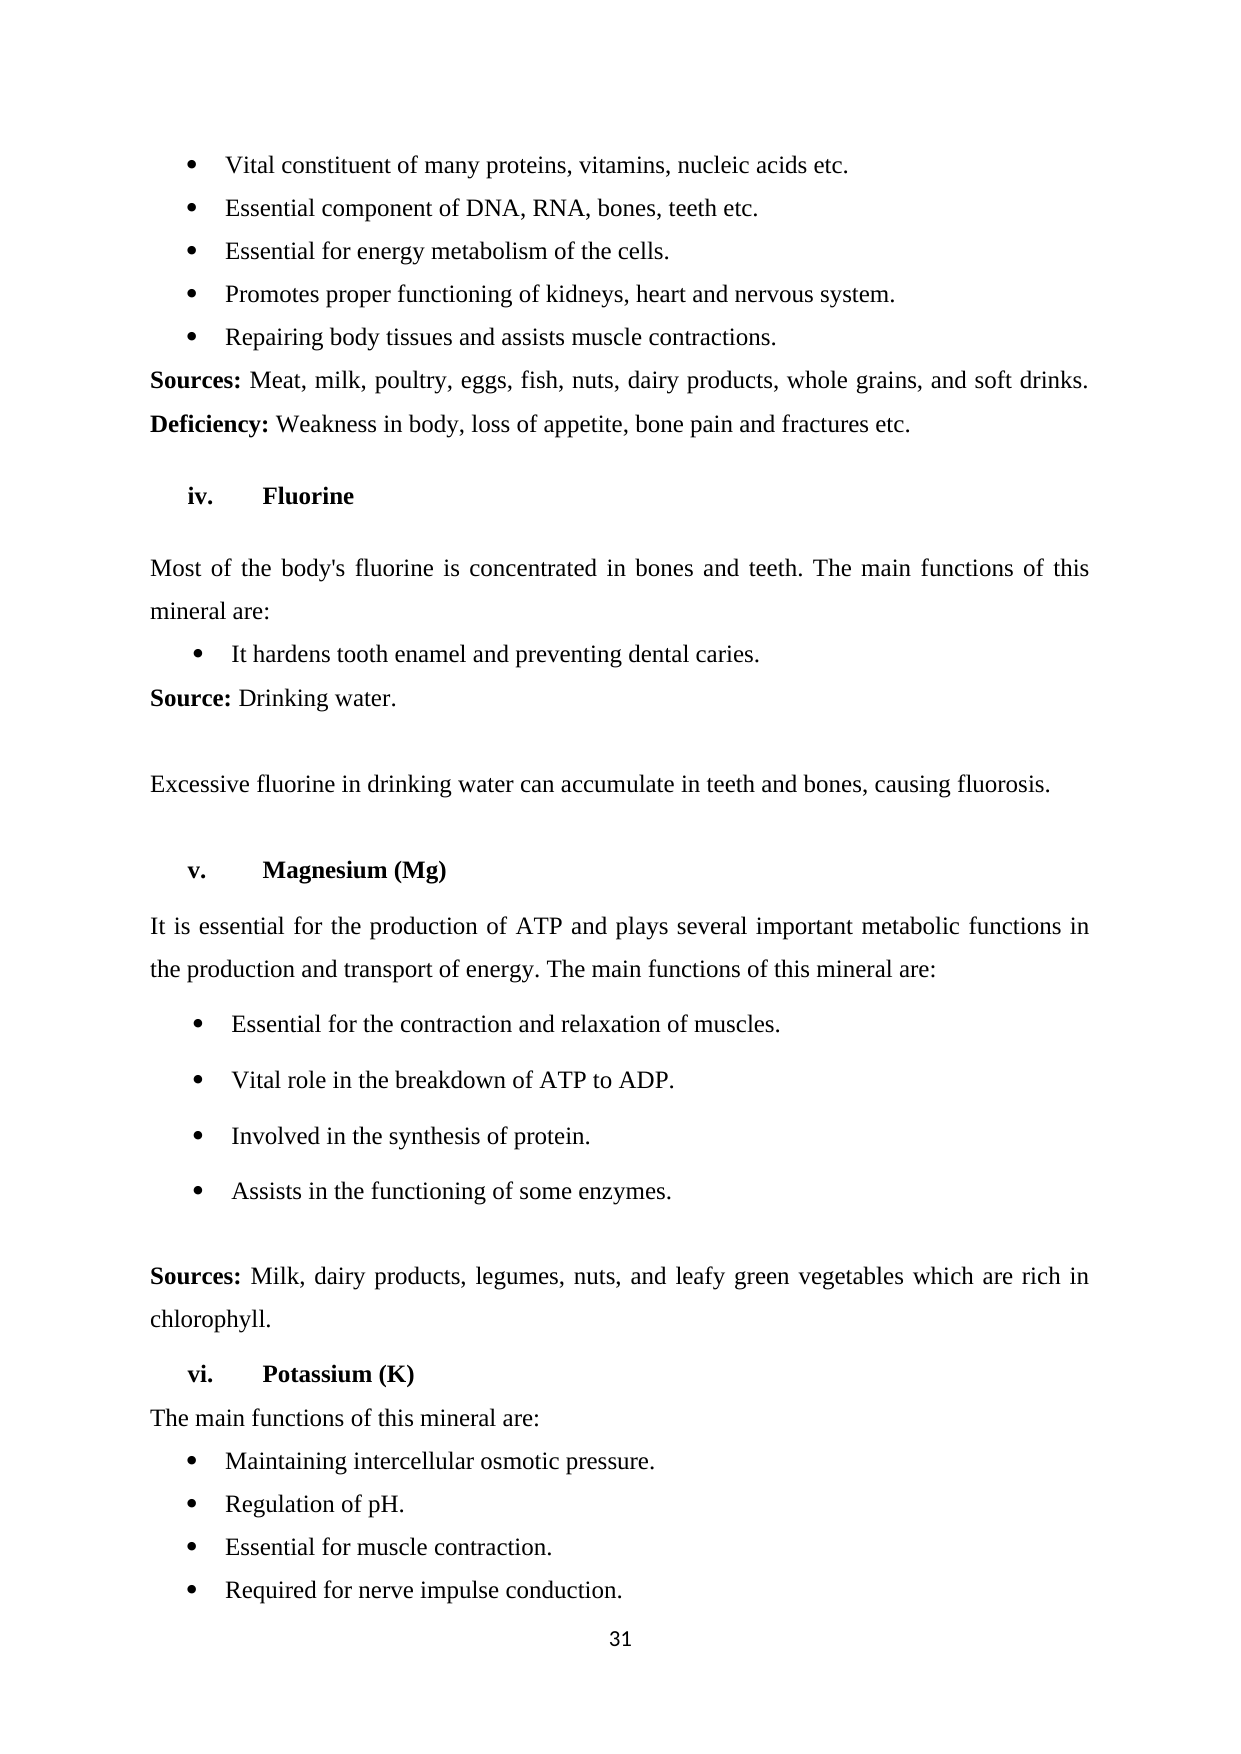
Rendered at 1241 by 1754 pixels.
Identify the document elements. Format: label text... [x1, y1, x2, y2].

list Essential for muscle contraction. [187, 1532, 1090, 1561]
list Maintaining intercellular osmotic pressure. [187, 1446, 1090, 1474]
list Essential for the contraction and relaxation of muscles. [194, 1009, 1090, 1038]
list Vital role in the breakdown of ATP to ADP. [194, 1065, 1090, 1094]
list Sources: Meat, milk, poultry, eggs, fish, nuts, dairy products, whole grains, and soft drinks. Deficiency: Weakness in body, loss of appetite, bone pain and fractures etc. [150, 366, 1090, 437]
list Regulation of pH. [187, 1489, 1090, 1518]
list Promotes proper functioning of kidneys, heart and nervous system. [187, 279, 1090, 308]
list Sources: Milk, dairy products, legumes, nuts, and leafy green vegetables which are rich in chlorophyll. [150, 1261, 1090, 1333]
list Essential for energy metabolism of the cells. [187, 236, 1090, 265]
text Source: Drinking water. [150, 683, 1090, 711]
list Fluorine [187, 481, 1090, 510]
text Excessive fluorine in drinking water can accumulate in teeth and bones, causing fluorosis. [150, 769, 1090, 798]
list The main functions of this mineral are: [150, 1403, 1090, 1431]
list Vital constituent of many proteins, vitamins, nucleic acids etc. [187, 150, 1090, 179]
list Essential component of DNA, RNA, bones, teeth etc. [187, 193, 1090, 222]
list It hardens tooth enamel and preventing dental caries. [194, 639, 1090, 668]
list Required for nerve impulse conduction. [187, 1575, 1090, 1604]
list Repairing body tissues and assists muscle contractions. [187, 322, 1090, 351]
text Most of the body's fluorine is concentrated in bones and teeth. The main functions of this mineral are: [150, 553, 1090, 625]
list Potassium (K) [187, 1359, 1090, 1388]
list Involved in the synthesis of protein. [194, 1121, 1090, 1149]
list It is essential for the production of ATP and plays several important metabolic functions in the production and transport of energy. The main functions of this mineral are: [150, 911, 1090, 983]
list Magnesium (Mg) [187, 855, 1090, 884]
list Assists in the functioning of some enzymes. [194, 1176, 1090, 1205]
